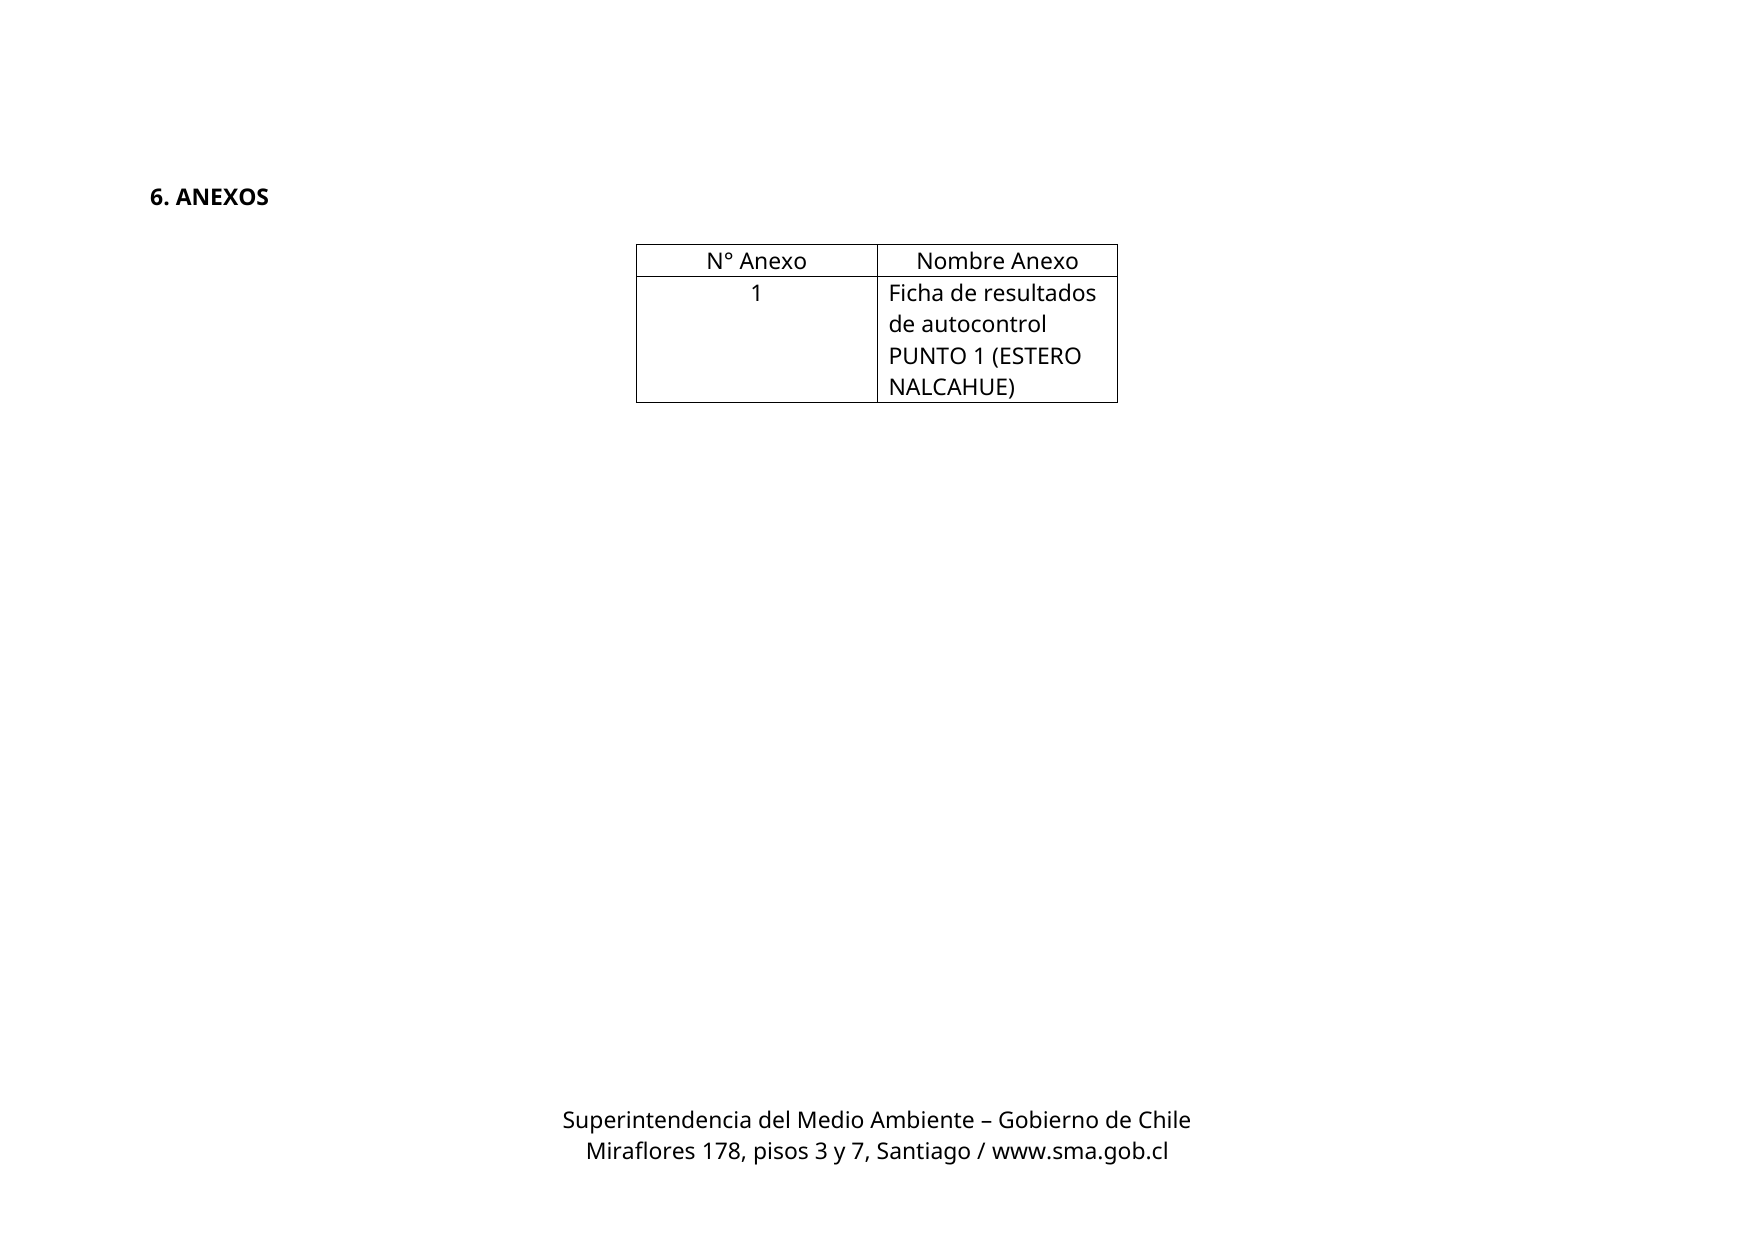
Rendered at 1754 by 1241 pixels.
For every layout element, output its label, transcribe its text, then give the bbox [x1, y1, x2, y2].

table_header N° Anexo [637, 245, 877, 276]
text 6. ANEXOS [150, 150, 1604, 212]
table_header Nombre Anexo [878, 245, 1117, 276]
table_cell Ficha de resultados de autocontrol PUNTO 1 (ESTERO NALCAHUE) [878, 277, 1117, 402]
table_cell 1 [637, 277, 877, 402]
